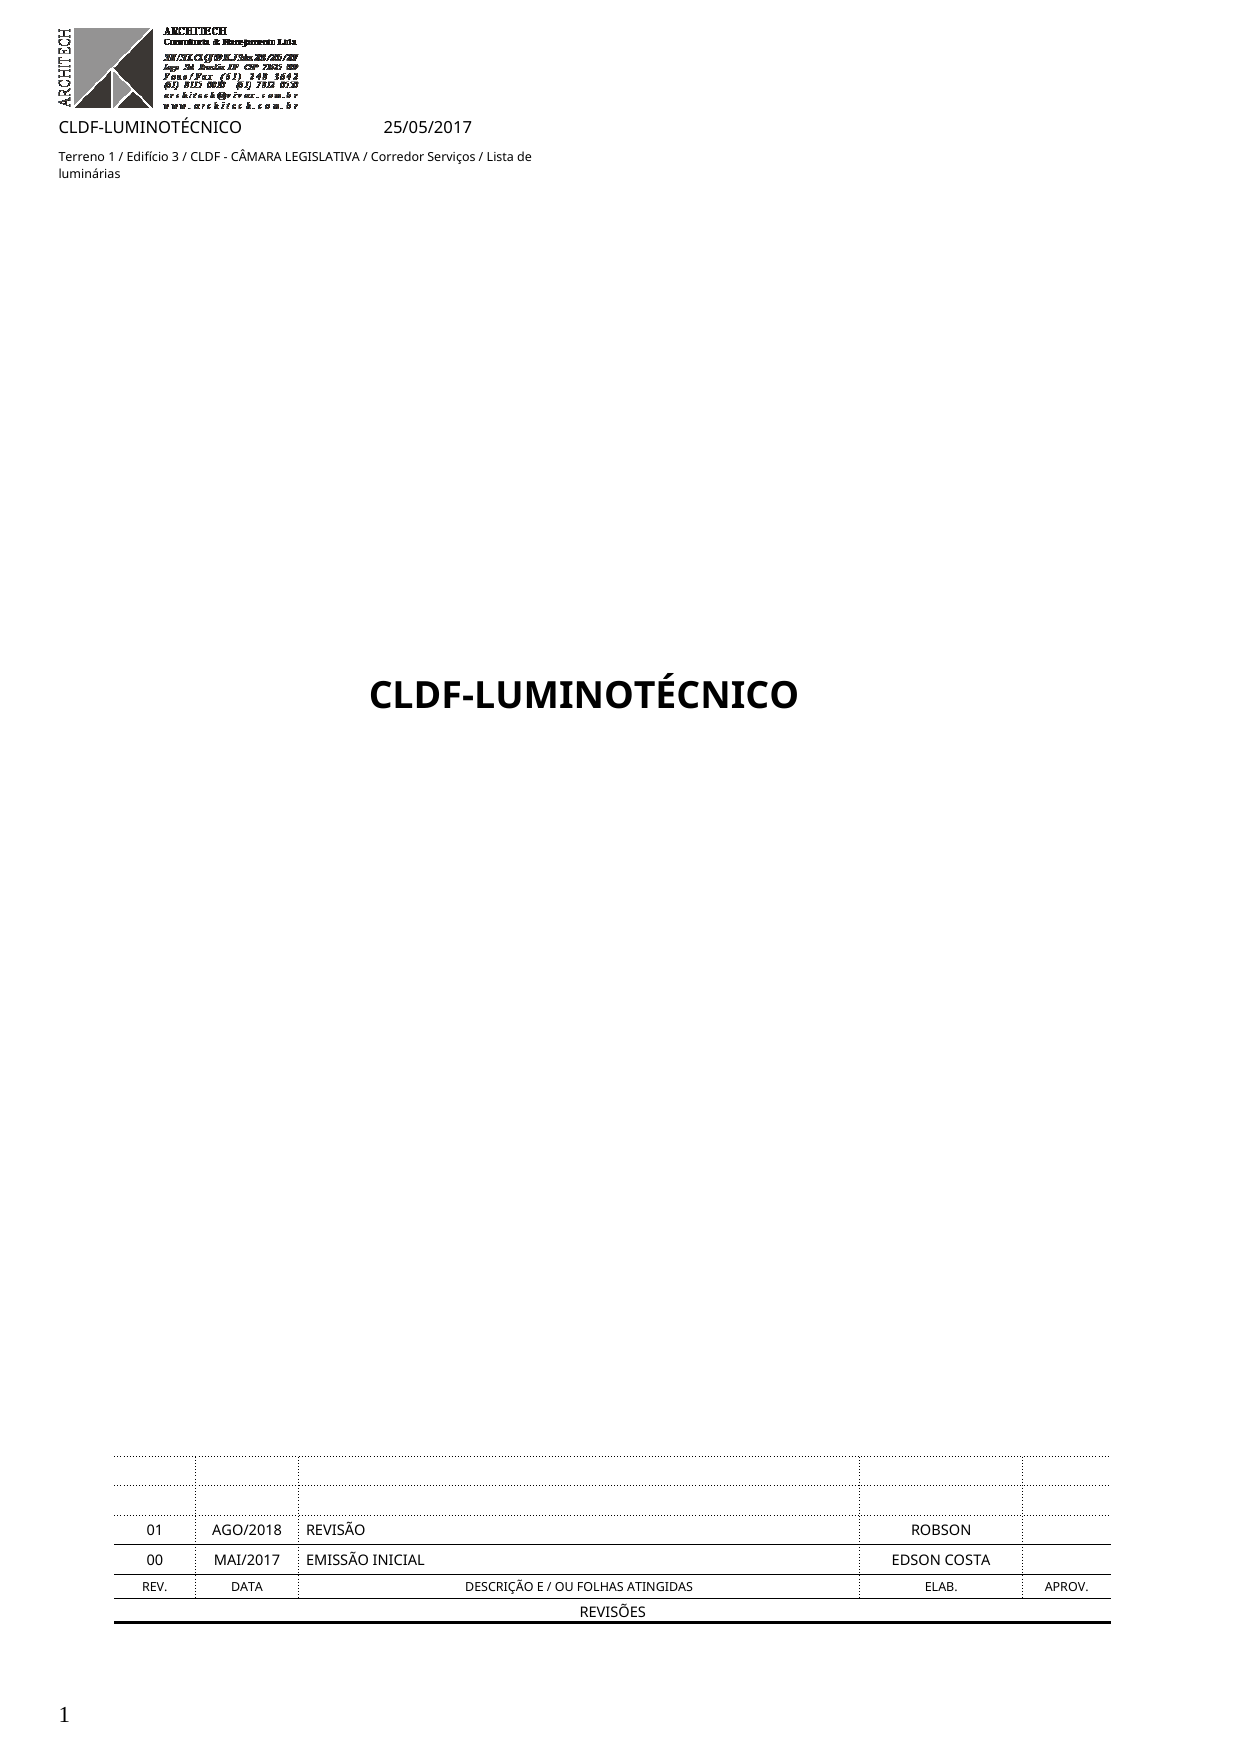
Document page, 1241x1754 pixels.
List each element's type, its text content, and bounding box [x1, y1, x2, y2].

table_cell [1022, 1485, 1111, 1515]
table_cell APROV. [1022, 1575, 1111, 1598]
text CLDF-LUMINOTÉCNICO [368, 683, 1181, 715]
table_cell REVISÕES [114, 1599, 1111, 1621]
table_cell [114, 1485, 195, 1515]
table_cell ELAB. [860, 1575, 1022, 1598]
table_cell [860, 1485, 1022, 1515]
table_cell AGO/2018 [195, 1515, 298, 1544]
table_header [1022, 1456, 1111, 1485]
table_cell 00 [114, 1545, 195, 1574]
table_cell DESCRIÇÃO E / OU FOLHAS ATINGIDAS [299, 1575, 859, 1598]
table_cell [1022, 1545, 1111, 1574]
table_cell ROBSON [860, 1515, 1022, 1544]
table_cell EDSON COSTA [860, 1545, 1022, 1574]
table_cell [195, 1485, 298, 1515]
table_header [114, 1456, 195, 1485]
table_cell REV. [114, 1575, 195, 1598]
table_cell DATA [195, 1575, 298, 1598]
table_cell 01 [114, 1515, 195, 1544]
table_cell [1022, 1515, 1111, 1544]
table_header [299, 1456, 859, 1485]
picture [58, 26, 299, 110]
table_cell REVISÃO [299, 1515, 859, 1544]
table_header [860, 1456, 1022, 1485]
table_cell MAI/2017 [195, 1545, 298, 1574]
table_header [195, 1456, 298, 1485]
table_cell EMISSÃO INICIAL [299, 1545, 859, 1574]
table_cell [299, 1485, 859, 1515]
